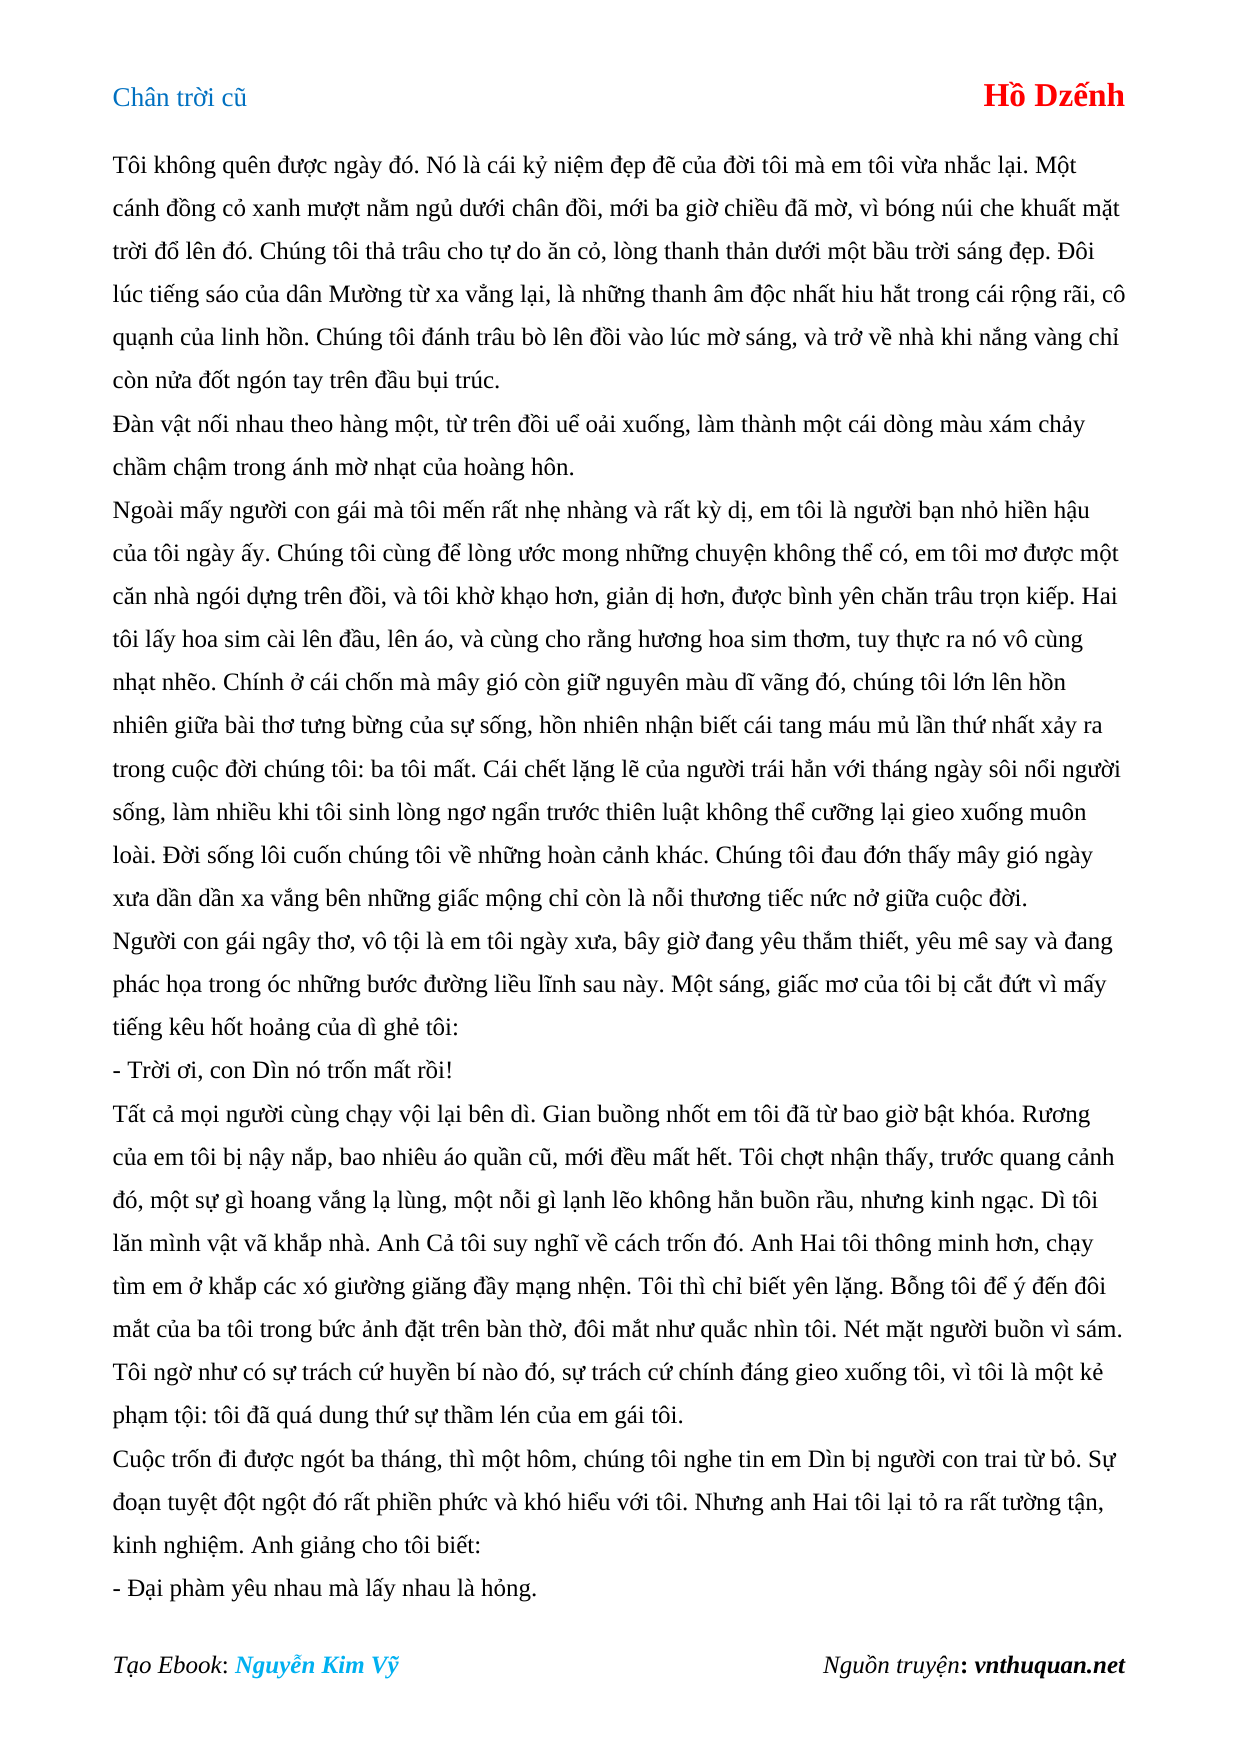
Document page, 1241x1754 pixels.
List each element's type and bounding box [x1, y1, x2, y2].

text [112, 150, 1128, 1602]
